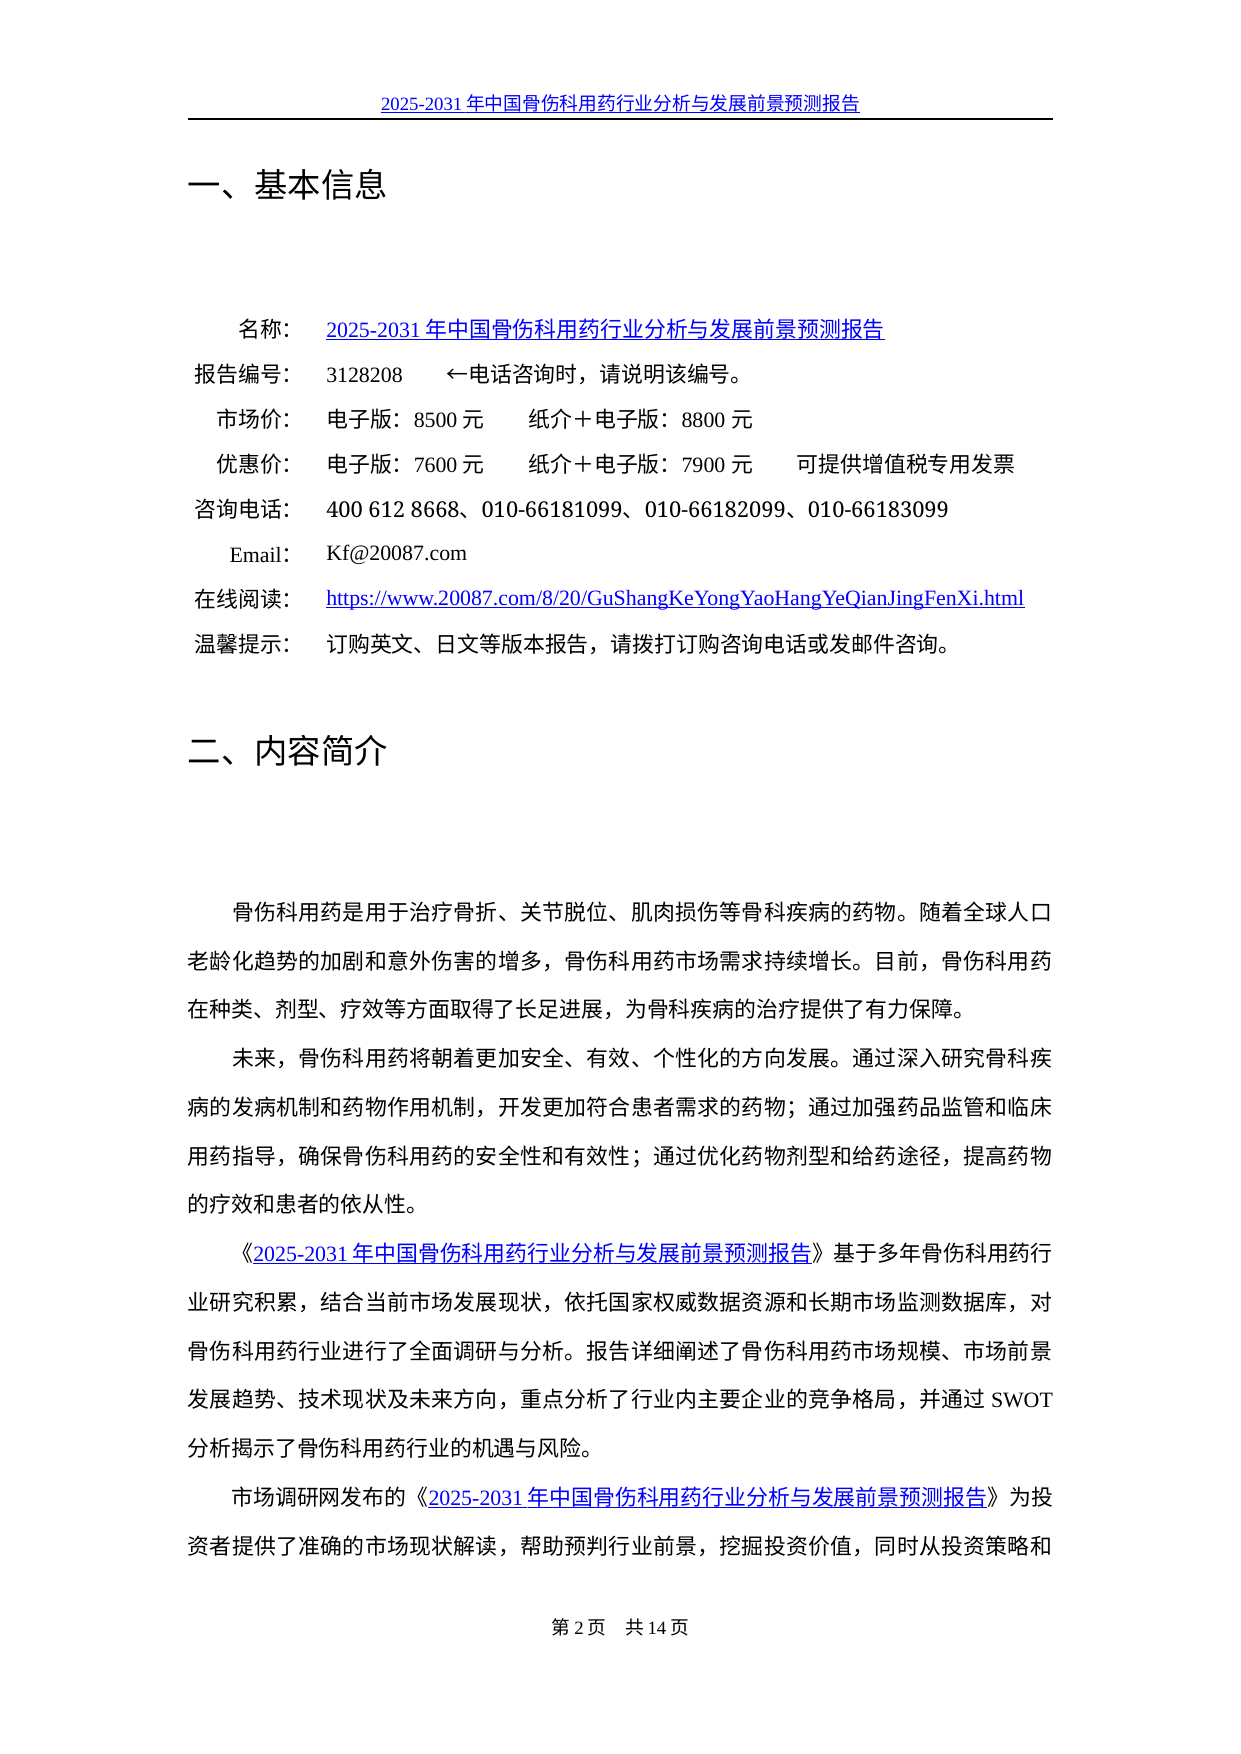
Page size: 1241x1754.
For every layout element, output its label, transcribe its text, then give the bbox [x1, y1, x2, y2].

title 一、基本信息 [187, 150, 1053, 215]
table_cell Email： [167, 537, 315, 582]
table_cell 3128208 ←电话咨询时，请说明该编号。 [315, 357, 1073, 402]
table_header 2025-2031年中国骨伤科用药行业分析与发展前景预测报告 [315, 312, 1073, 357]
table_cell Kf@20087.com [315, 537, 1073, 582]
table_header 名称： [167, 312, 315, 357]
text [187, 894, 1053, 1561]
table_cell 电子版：8500 元 纸介＋电子版：8800 元 [315, 402, 1073, 447]
table_cell 温馨提示： [167, 627, 315, 672]
table_cell 报告编号： [167, 357, 315, 402]
table_cell 400 612 8668、010-66181099、010-66182099、010-66183099 [315, 492, 1073, 537]
table_cell [315, 582, 1073, 627]
table_cell 市场价： [167, 402, 315, 447]
title 二、内容简介 [187, 717, 1053, 782]
table_cell 优惠价： [167, 447, 315, 492]
table_cell 订购英文、日文等版本报告，请拨打订购咨询电话或发邮件咨询。 [315, 627, 1073, 672]
table_cell 电子版：7600 元 纸介＋电子版：7900 元 可提供增值税专用发票 [315, 447, 1073, 492]
table_cell 咨询电话： [167, 492, 315, 537]
table_cell 在线阅读： [167, 582, 315, 627]
